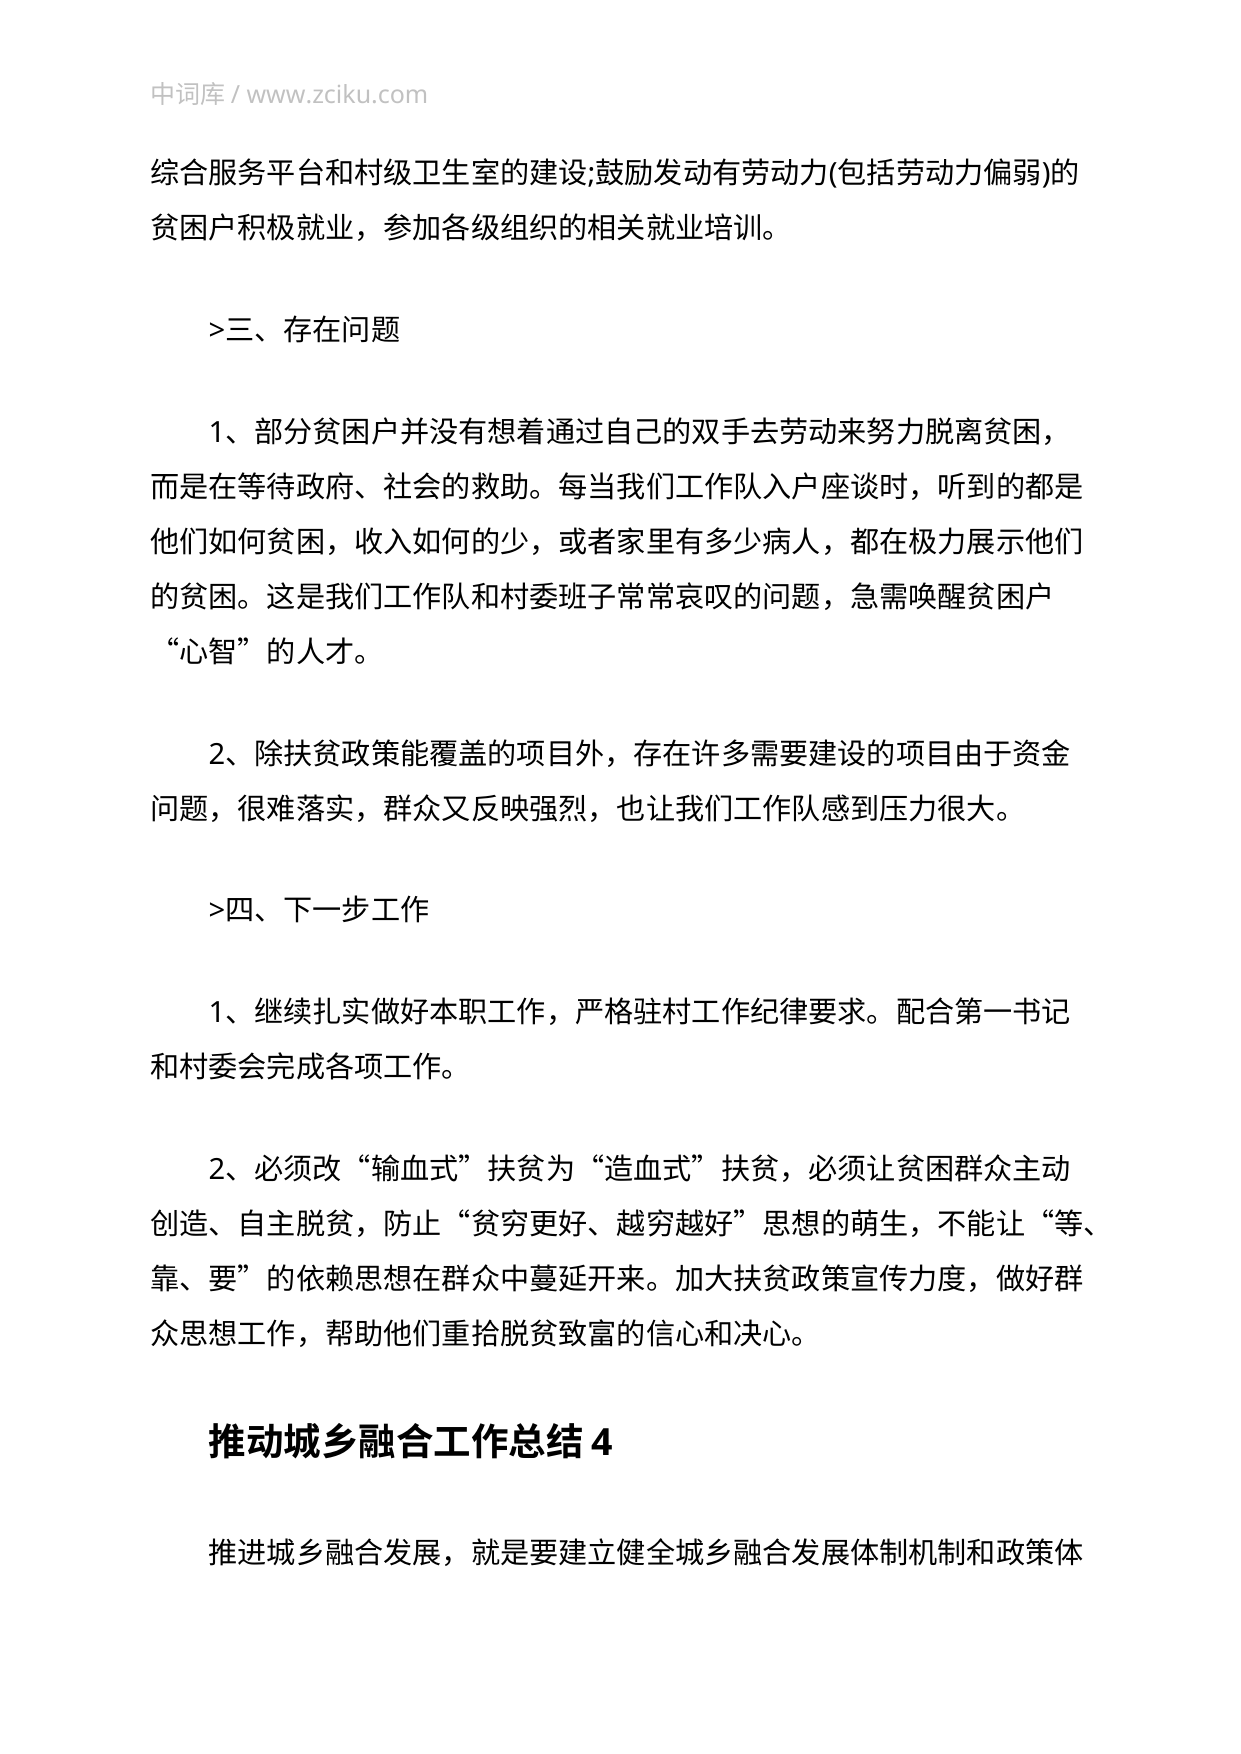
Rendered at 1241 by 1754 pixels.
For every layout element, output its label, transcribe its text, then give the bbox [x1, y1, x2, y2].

text 2、必须改“输血式”扶贫为“造血式”扶贫，必须让贫困群众主动创造、自主脱贫，防止“贫穷更好、越穷越好”思想的萌生，不能让“等、靠、要”的依赖思想在群众中蔓延开来。加大扶贫政策宣传力度，做好群众思想工作，帮助他们重拾脱贫致富的信心和决心。 [150, 1146, 1090, 1353]
text 1、部分贫困户并没有想着通过自己的双手去劳动来努力脱离贫困，而是在等待政府、社会的救助。每当我们工作队入户座谈时，听到的都是他们如何贫困，收入如何的少，或者家里有多少病人，都在极力展示他们的贫困。这是我们工作队和村委班子常常哀叹的问题，急需唤醒贫困户“心智”的人才。 [150, 409, 1090, 671]
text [150, 1530, 1090, 1572]
text 推动城乡融合工作总结4 [150, 1412, 1090, 1467]
text >四、下一步工作 [150, 887, 1090, 929]
text >三、存在问题 [150, 307, 1090, 349]
text 2、除扶贫政策能覆盖的项目外，存在许多需要建设的项目由于资金问题，很难落实，群众又反映强烈，也让我们工作队感到压力很大。 [150, 730, 1090, 827]
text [150, 150, 1090, 247]
text 1、继续扎实做好本职工作，严格驻村工作纪律要求。配合第一书记和村委会完成各项工作。 [150, 989, 1090, 1086]
